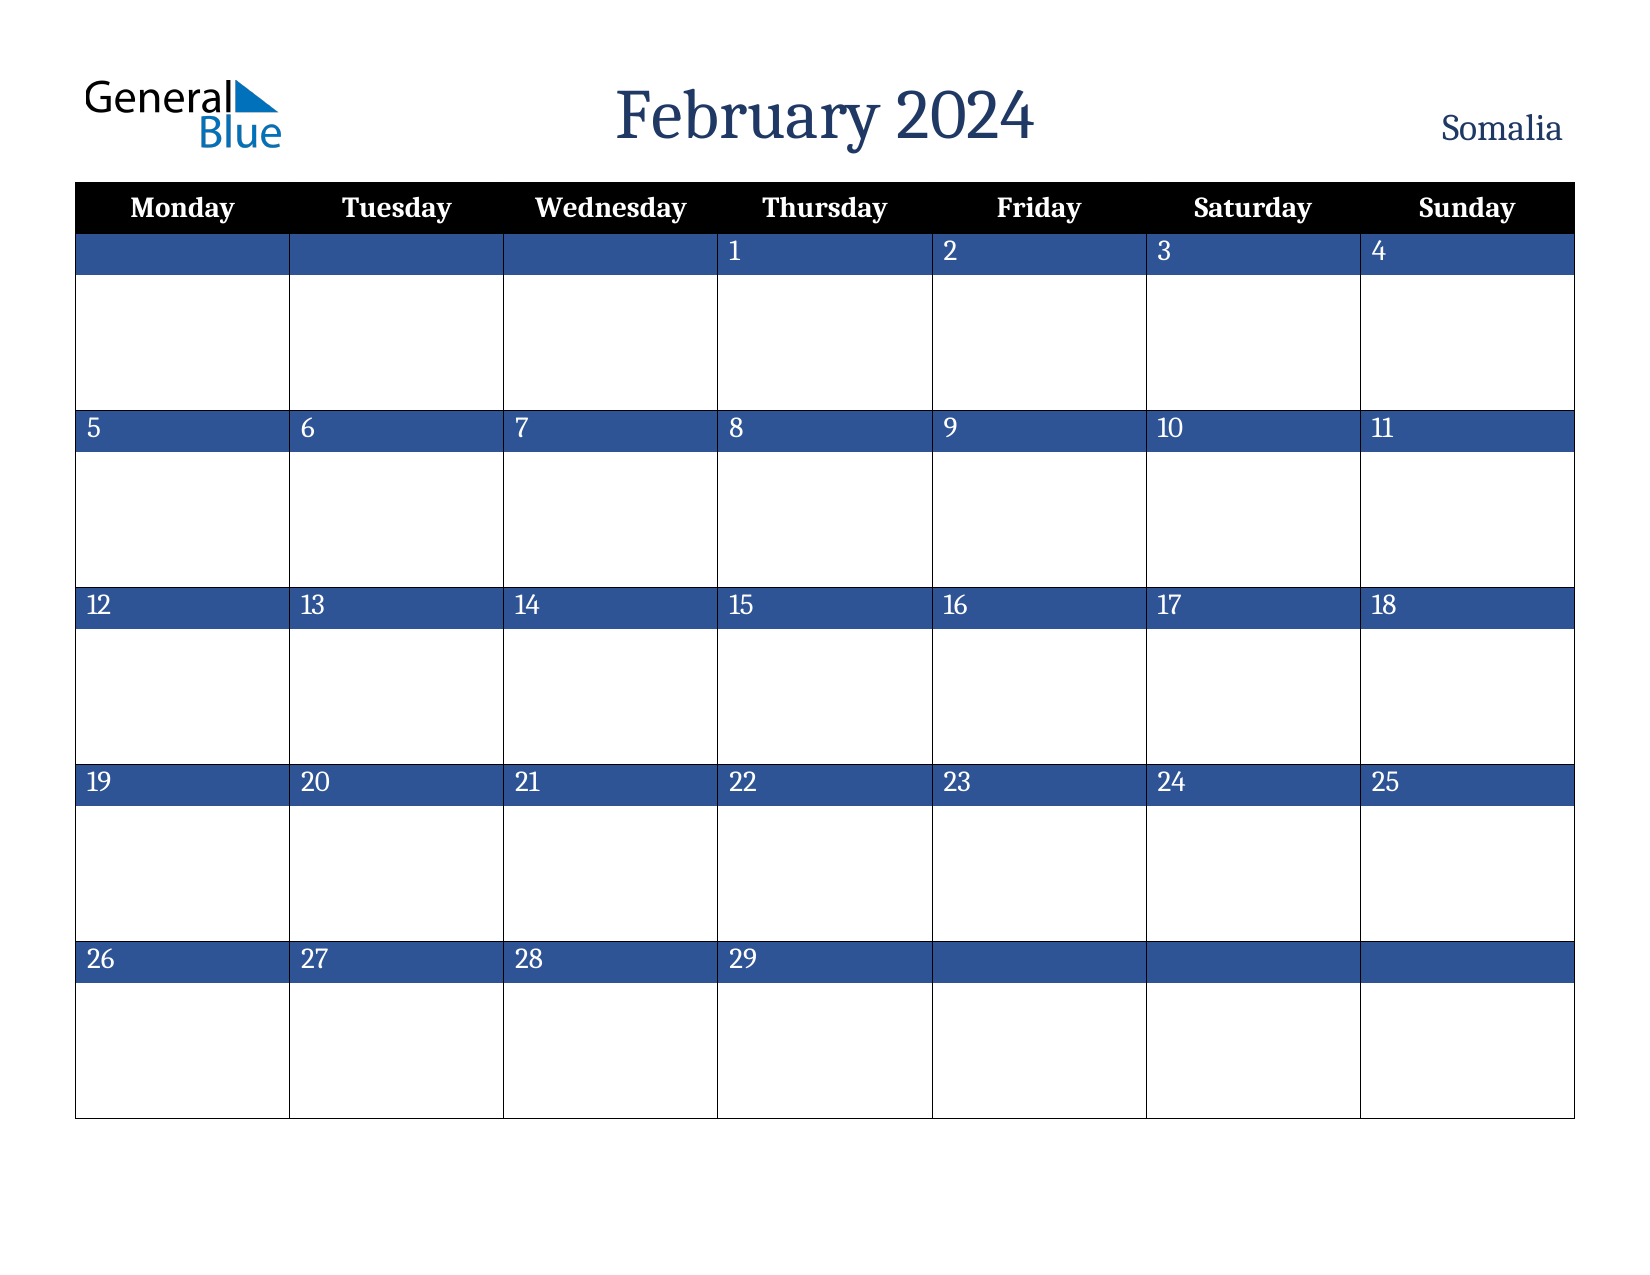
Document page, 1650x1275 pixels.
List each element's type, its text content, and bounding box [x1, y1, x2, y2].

table_cell [290, 234, 503, 275]
table_cell [76, 452, 289, 587]
table_cell 4 [1361, 234, 1574, 275]
table_cell [933, 452, 1146, 587]
table_header February 2024 [504, 75, 1146, 182]
table_cell Monday [76, 183, 289, 233]
table_cell 20 [290, 765, 503, 806]
table_cell 26 [76, 942, 289, 983]
table_cell [504, 983, 717, 1118]
table_cell [1361, 275, 1574, 410]
table_cell [504, 806, 717, 941]
table_cell [504, 234, 717, 275]
table_cell 23 [933, 765, 1146, 806]
table_cell [1361, 629, 1574, 764]
table_cell [504, 275, 717, 410]
table_cell [1147, 629, 1360, 764]
table_cell 22 [718, 765, 932, 806]
table_cell Thursday [718, 183, 932, 233]
table_cell [290, 983, 503, 1118]
table_cell 25 [1361, 765, 1574, 806]
table_cell 8 [718, 411, 932, 452]
table_cell 28 [504, 942, 717, 983]
table_cell [1147, 806, 1360, 941]
table_cell [1361, 806, 1574, 941]
table_cell [1147, 452, 1360, 587]
table_cell 1 [718, 234, 932, 275]
table_cell [290, 806, 503, 941]
table_cell [933, 942, 1146, 983]
table_cell 24 [1147, 765, 1360, 806]
table_cell 15 [718, 588, 932, 629]
table_cell Friday [933, 183, 1146, 233]
table_cell [718, 629, 932, 764]
table_cell [76, 983, 289, 1118]
table_cell [933, 806, 1146, 941]
table_cell 7 [504, 411, 717, 452]
table_cell 29 [718, 942, 932, 983]
table_cell [718, 275, 932, 410]
table_cell [76, 275, 289, 410]
table_cell [933, 983, 1146, 1118]
table_cell [718, 806, 932, 941]
picture [86, 80, 281, 148]
table_cell [504, 452, 717, 587]
table_cell [1147, 275, 1360, 410]
table_cell [1147, 942, 1360, 983]
table_cell 6 [290, 411, 503, 452]
table_cell 14 [504, 588, 717, 629]
table_cell 16 [933, 588, 1146, 629]
table_cell [76, 629, 289, 764]
table_cell [718, 983, 932, 1118]
table_cell 19 [76, 765, 289, 806]
table_cell 18 [1361, 588, 1574, 629]
table_header Somalia [1146, 75, 1574, 182]
table_cell 3 [1147, 234, 1360, 275]
table_cell [290, 452, 503, 587]
table_cell [933, 629, 1146, 764]
table_cell [290, 275, 503, 410]
table_cell 2 [933, 234, 1146, 275]
table_cell 12 [76, 588, 289, 629]
table_cell Wednesday [504, 183, 717, 233]
table_cell [76, 806, 289, 941]
table_cell 13 [290, 588, 503, 629]
table_cell Sunday [1361, 183, 1574, 233]
table_cell [1361, 983, 1574, 1118]
table_cell Saturday [1147, 183, 1360, 233]
table_cell 11 [1361, 411, 1574, 452]
table_cell 9 [933, 411, 1146, 452]
table_cell [504, 629, 717, 764]
table_cell 5 [76, 411, 289, 452]
table_cell [718, 452, 932, 587]
table_cell [1361, 942, 1574, 983]
table_cell [1147, 983, 1360, 1118]
table_cell 17 [1147, 588, 1360, 629]
table_cell 27 [290, 942, 503, 983]
table_cell [933, 275, 1146, 410]
table_cell [76, 234, 289, 275]
table_cell 10 [1147, 411, 1360, 452]
table_cell 21 [504, 765, 717, 806]
table_cell [290, 629, 503, 764]
table_cell Tuesday [290, 183, 503, 233]
table_cell [1361, 452, 1574, 587]
table_header [76, 75, 503, 182]
